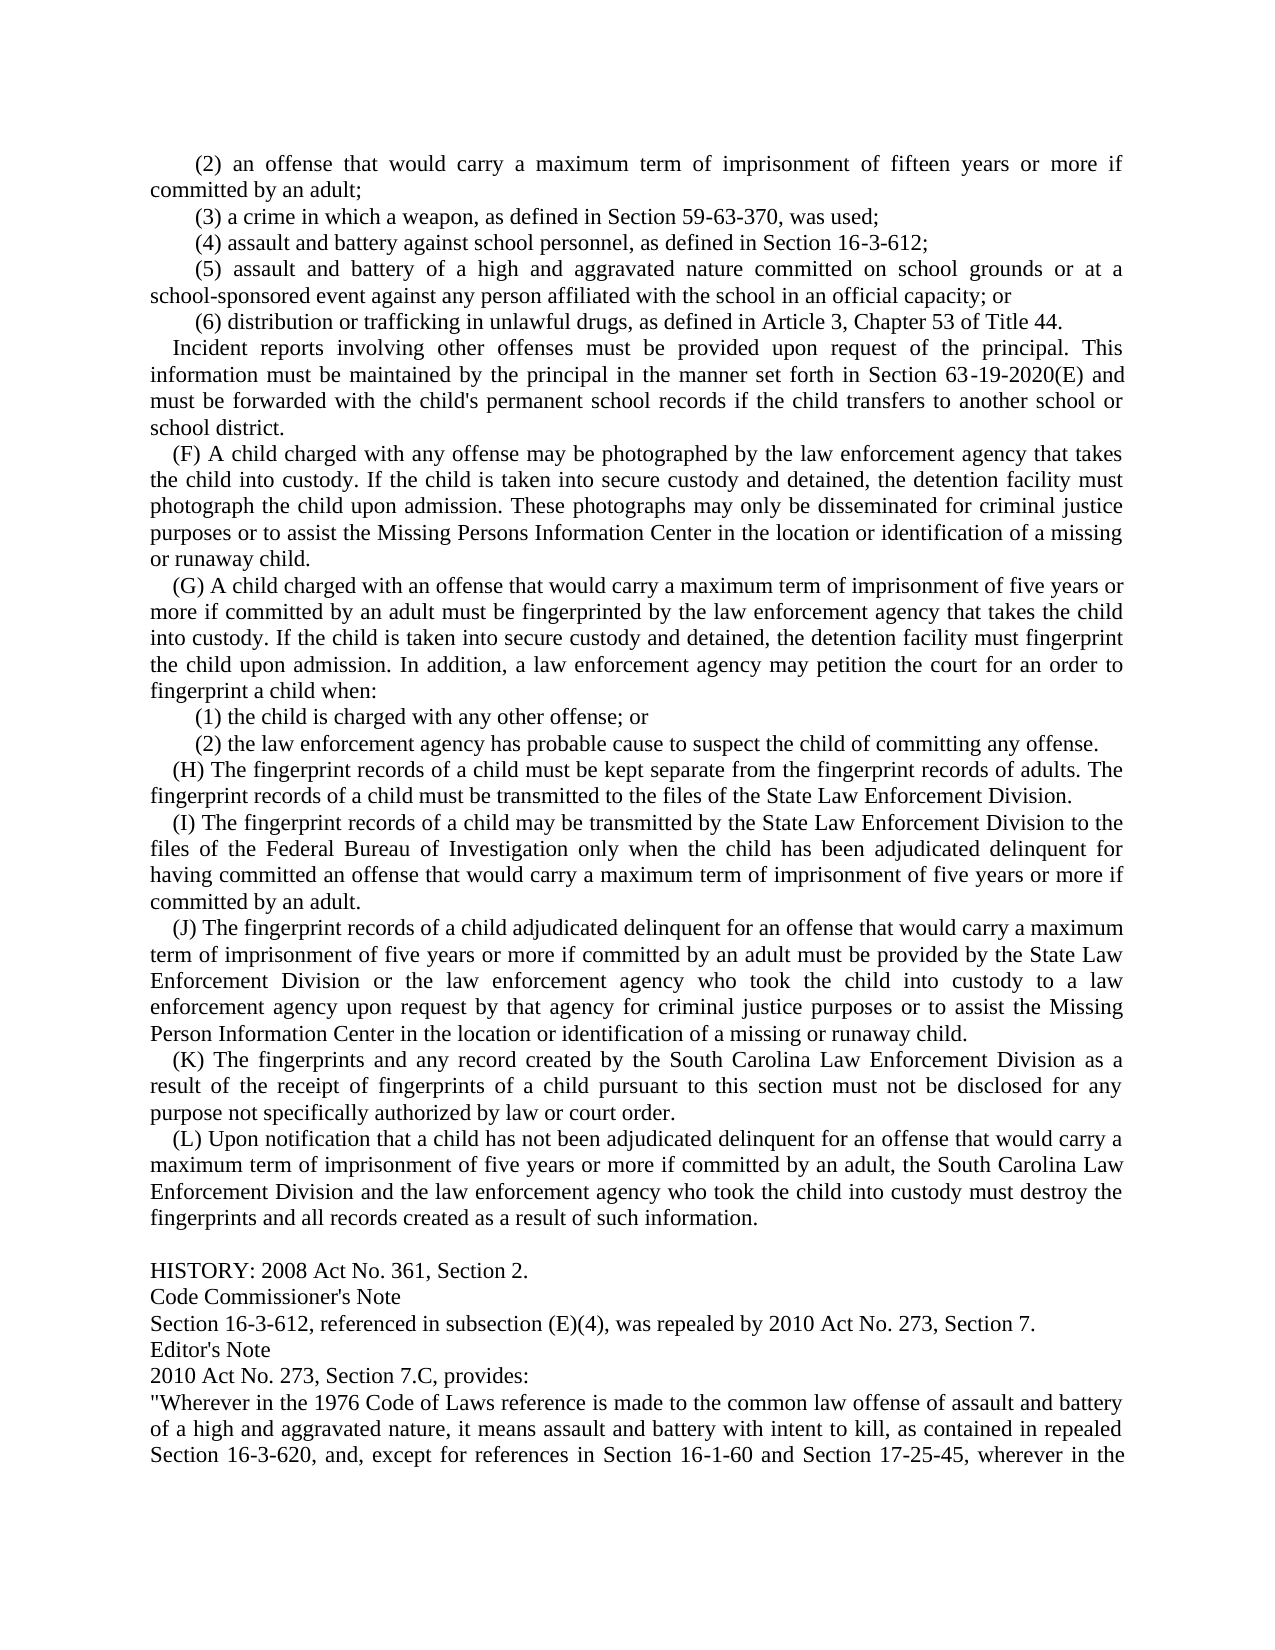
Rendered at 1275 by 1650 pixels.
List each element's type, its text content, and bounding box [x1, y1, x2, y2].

text Section 16-3-612, referenced in subsection (E)(4), was repealed by 2010 Act No. 273, Section 7. [150, 1309, 1125, 1336]
text (3) a crime in which a weapon, as defined in Section 59-63-370, was used; [150, 203, 1125, 229]
text (4) assault and battery against school personnel, as defined in Section 16-3-612; [150, 229, 1125, 255]
text Code Commissioner's Note [150, 1283, 1125, 1309]
text (J) The fingerprint records of a child adjudicated delinquent for an offense that would carry a maximum term of imprisonment of five years or more if committed by an adult must be provided by the State Law Enforcement Division or the law enforcement agency who took the child into custody to a law enforcement agency upon request by that agency for criminal justice purposes or to assist the Missing Person Information Center in the location or identification of a missing or runaway child. [150, 914, 1125, 1046]
text (5) assault and battery of a high and aggravated nature committed on school grounds or at a school-sponsored event against any person affiliated with the school in an official capacity; or [150, 255, 1125, 308]
text (I) The fingerprint records of a child may be transmitted by the State Law Enforcement Division to the files of the Federal Bureau of Investigation only when the child has been adjudicated delinquent for having committed an offense that would carry a maximum term of imprisonment of five years or more if committed by an adult. [150, 809, 1125, 914]
text (1) the child is charged with any other offense; or [150, 703, 1125, 730]
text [150, 1389, 1125, 1468]
text Editor's Note [150, 1336, 1125, 1362]
text (F) A child charged with any offense may be photographed by the law enforcement agency that takes the child into custody. If the child is taken into secure custody and detained, the detention facility must photograph the child upon admission. These photographs may only be disseminated for criminal justice purposes or to assist the Missing Persons Information Center in the location or identification of a missing or runaway child. [150, 440, 1125, 572]
text (L) Upon notification that a child has not been adjudicated delinquent for an offense that would carry a maximum term of imprisonment of five years or more if committed by an adult, the South Carolina Law Enforcement Division and the law enforcement agency who took the child into custody must destroy the fingerprints and all records created as a result of such information. [150, 1125, 1125, 1231]
text (2) the law enforcement agency has probable cause to suspect the child of committing any offense. [150, 730, 1125, 756]
text (H) The fingerprint records of a child must be kept separate from the fingerprint records of adults. The fingerprint records of a child must be transmitted to the files of the State Law Enforcement Division. [150, 756, 1125, 809]
text 2010 Act No. 273, Section 7.C, provides: [150, 1362, 1125, 1389]
text HISTORY: 2008 Act No. 361, Section 2. [150, 1257, 1125, 1283]
text (2) an offense that would carry a maximum term of imprisonment of fifteen years or more if committed by an adult; [150, 150, 1125, 203]
text (6) distribution or trafficking in unlawful drugs, as defined in Article 3, Chapter 53 of Title 44. [150, 308, 1125, 334]
text (G) A child charged with an offense that would carry a maximum term of imprisonment of five years or more if committed by an adult must be fingerprinted by the law enforcement agency that takes the child into custody. If the child is taken into secure custody and detained, the detention facility must fingerprint the child upon admission. In addition, a law enforcement agency may petition the court for an order to fingerprint a child when: [150, 572, 1125, 703]
text (K) The fingerprints and any record created by the South Carolina Law Enforcement Division as a result of the receipt of fingerprints of a child pursuant to this section must not be disclosed for any purpose not specifically authorized by law or court order. [150, 1046, 1125, 1125]
text Incident reports involving other offenses must be provided upon request of the principal. This information must be maintained by the principal in the manner set forth in Section 63-19-2020(E) and must be forwarded with the child's permanent school records if the child transfers to another school or school district. [150, 334, 1125, 440]
